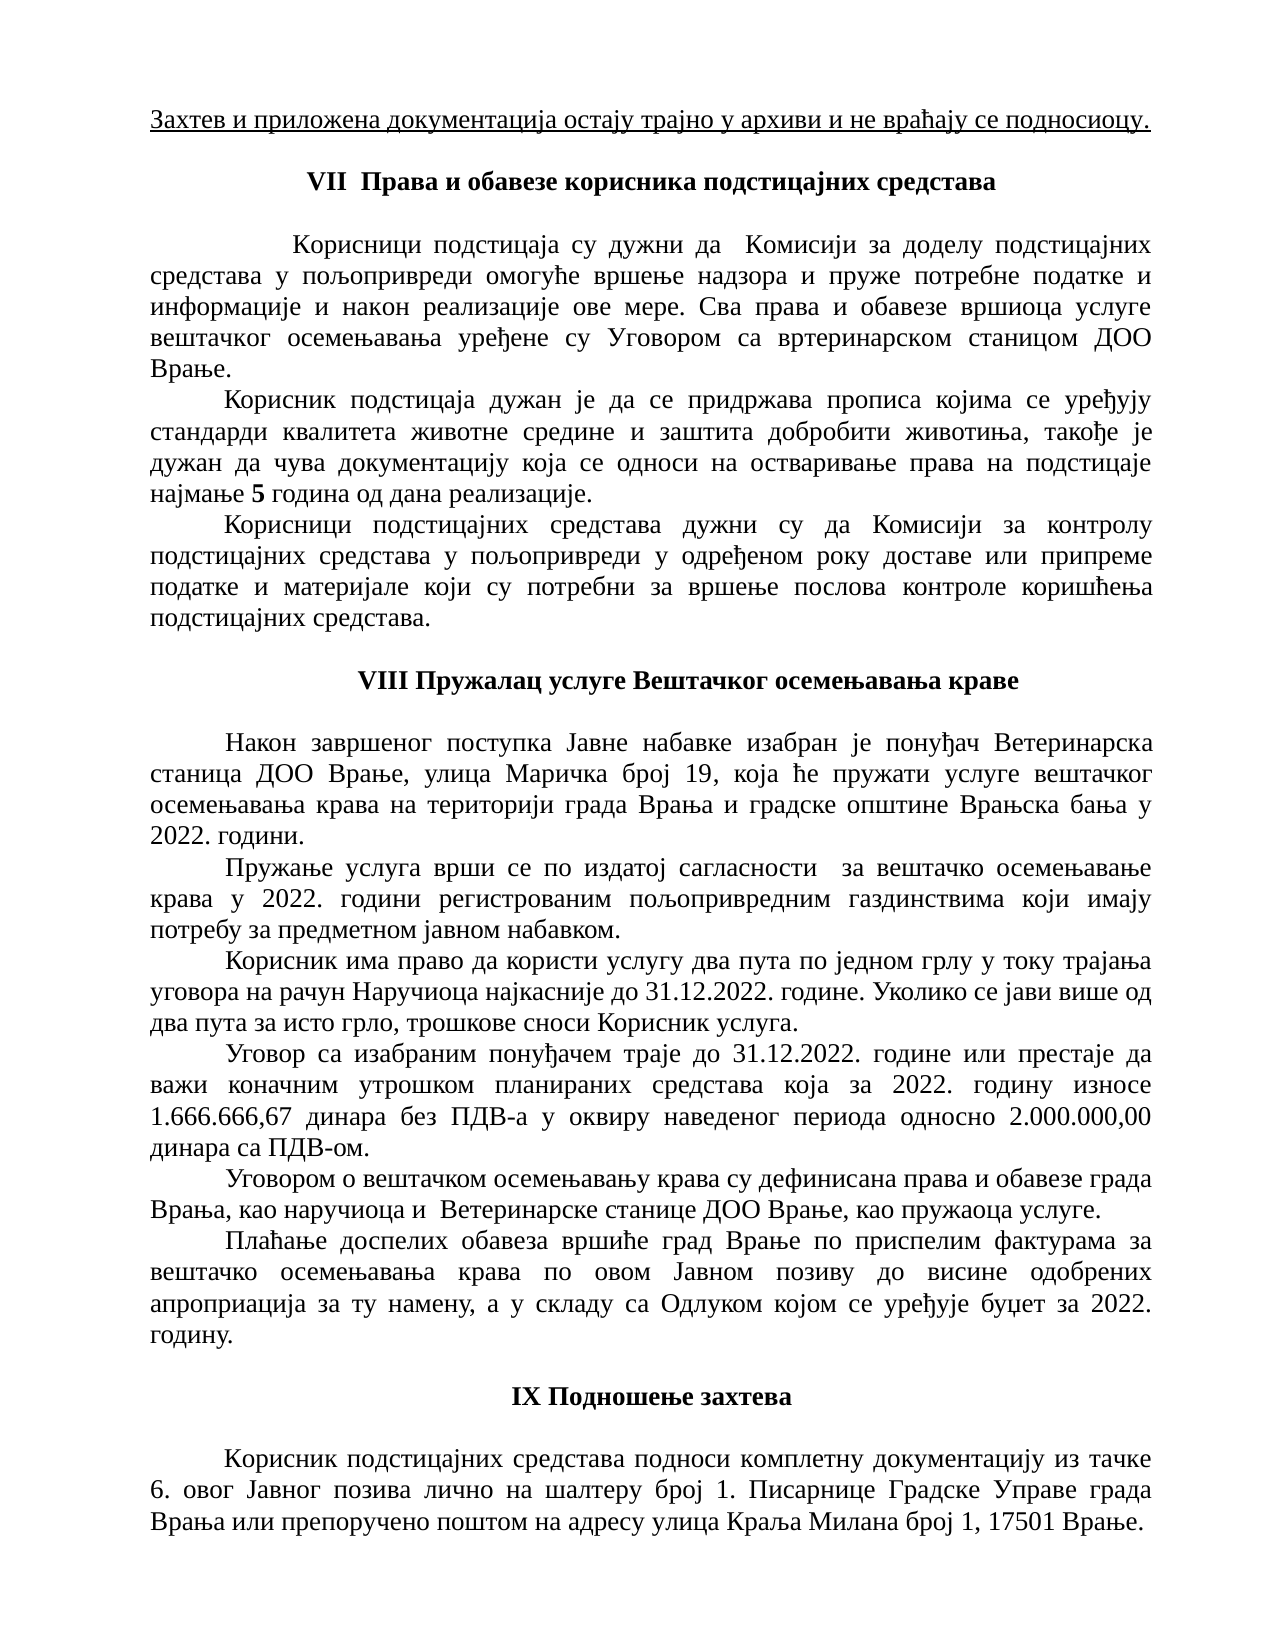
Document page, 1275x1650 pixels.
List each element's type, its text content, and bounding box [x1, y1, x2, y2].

text Уговор са изабраним понуђачем траје до 31.12.2022. године или престаје да важи коначним утрошком планираних средстава која за 2022. годину износе 1.666.666,67 динара без ПДВ-а у оквиру наведеног периода односно 2.000.000,00 динара са ПДВ-ом. [150, 1037, 1153, 1162]
text Корисник има право да користи услугу два пута по једном грлу у току трајања уговора на рачун Наручиоца најкасније до 31.12.2022. године. Уколико се јави више од два пута за исто грло, трошкове сноси Корисник услуга. [150, 944, 1153, 1037]
text Пружање услуга врши се по издатој сагласности за вештачко осемењавање крава у 2022. години регистрованим пољопривредним газдинствима који имају потребу за предметном јавном набавком. [150, 851, 1153, 944]
text Корисник подстицаја дужан је да се придржава прописа којима се уређују стандарди квалитета животне средине и заштита добробити животиња, такође је дужан да чува документацију која се односи на остваривање права на подстицаје најмање 5 година од дана реализације. [150, 383, 1153, 508]
text Корисници подстицаја су дужни да Комисији за доделу подстицајних средстава у пољопривреди омогуће вршење надзора и пруже потребне податке и информације и након реализације ове мере. Сва права и обавезе вршиоца услуге вештачког осемењавања уређене су Уговором са вртеринарском станицом ДОО Врање. [150, 228, 1153, 383]
text VII Права и обавезе корисника подстицајних средстава [150, 165, 1153, 197]
text Након завршеног поступка Јавне набавке изабран је понуђач Ветеринарска станица ДОО Врање, улица Маричка број 19, која ће пружати услуге вештачког осемењавања крава на територији града Врања и градске општине Врањска бања у 2022. години. [150, 726, 1153, 851]
text Захтев и приложена документација остају трајно у архиви и не враћају се подносиоцу. [150, 103, 1153, 134]
text IX Подношење захтева [150, 1380, 1153, 1411]
text Корисници подстицајних средстава дужни су да Комисији за контролу подстицајних средстава у пољопривреди у одређеном року доставе или припреме податке и материјале који су потребни за вршење послова контроле коришћења подстицајних средстава. [150, 508, 1153, 633]
text Корисник подстицајних средстава подноси комплетну документацију из тачке 6. овог Јавног позива лично на шалтеру број 1. Писарнице Градске Управе града Врања или препоручено поштом на адресу улица Краља Милана број 1, 17501 Врање. [150, 1442, 1153, 1536]
text Уговором о вештачком осемењавању крава су дефинисана права и обавезе града Врања, као наручиоца и Ветеринарске станице ДОО Врање, као пружаоца услуге. [150, 1162, 1153, 1224]
text VIII Пружалац услуге Вештачког осемењавања краве [150, 664, 1153, 695]
text Плаћање доспелих обавеза вршиће град Врање по приспелим фактурама за вештачко осемењавања крава по овом Јавном позиву до висине одобрених апроприација за ту намену, а у складу са Одлуком којом се уређује буџет за 2022. годину. [150, 1224, 1153, 1349]
